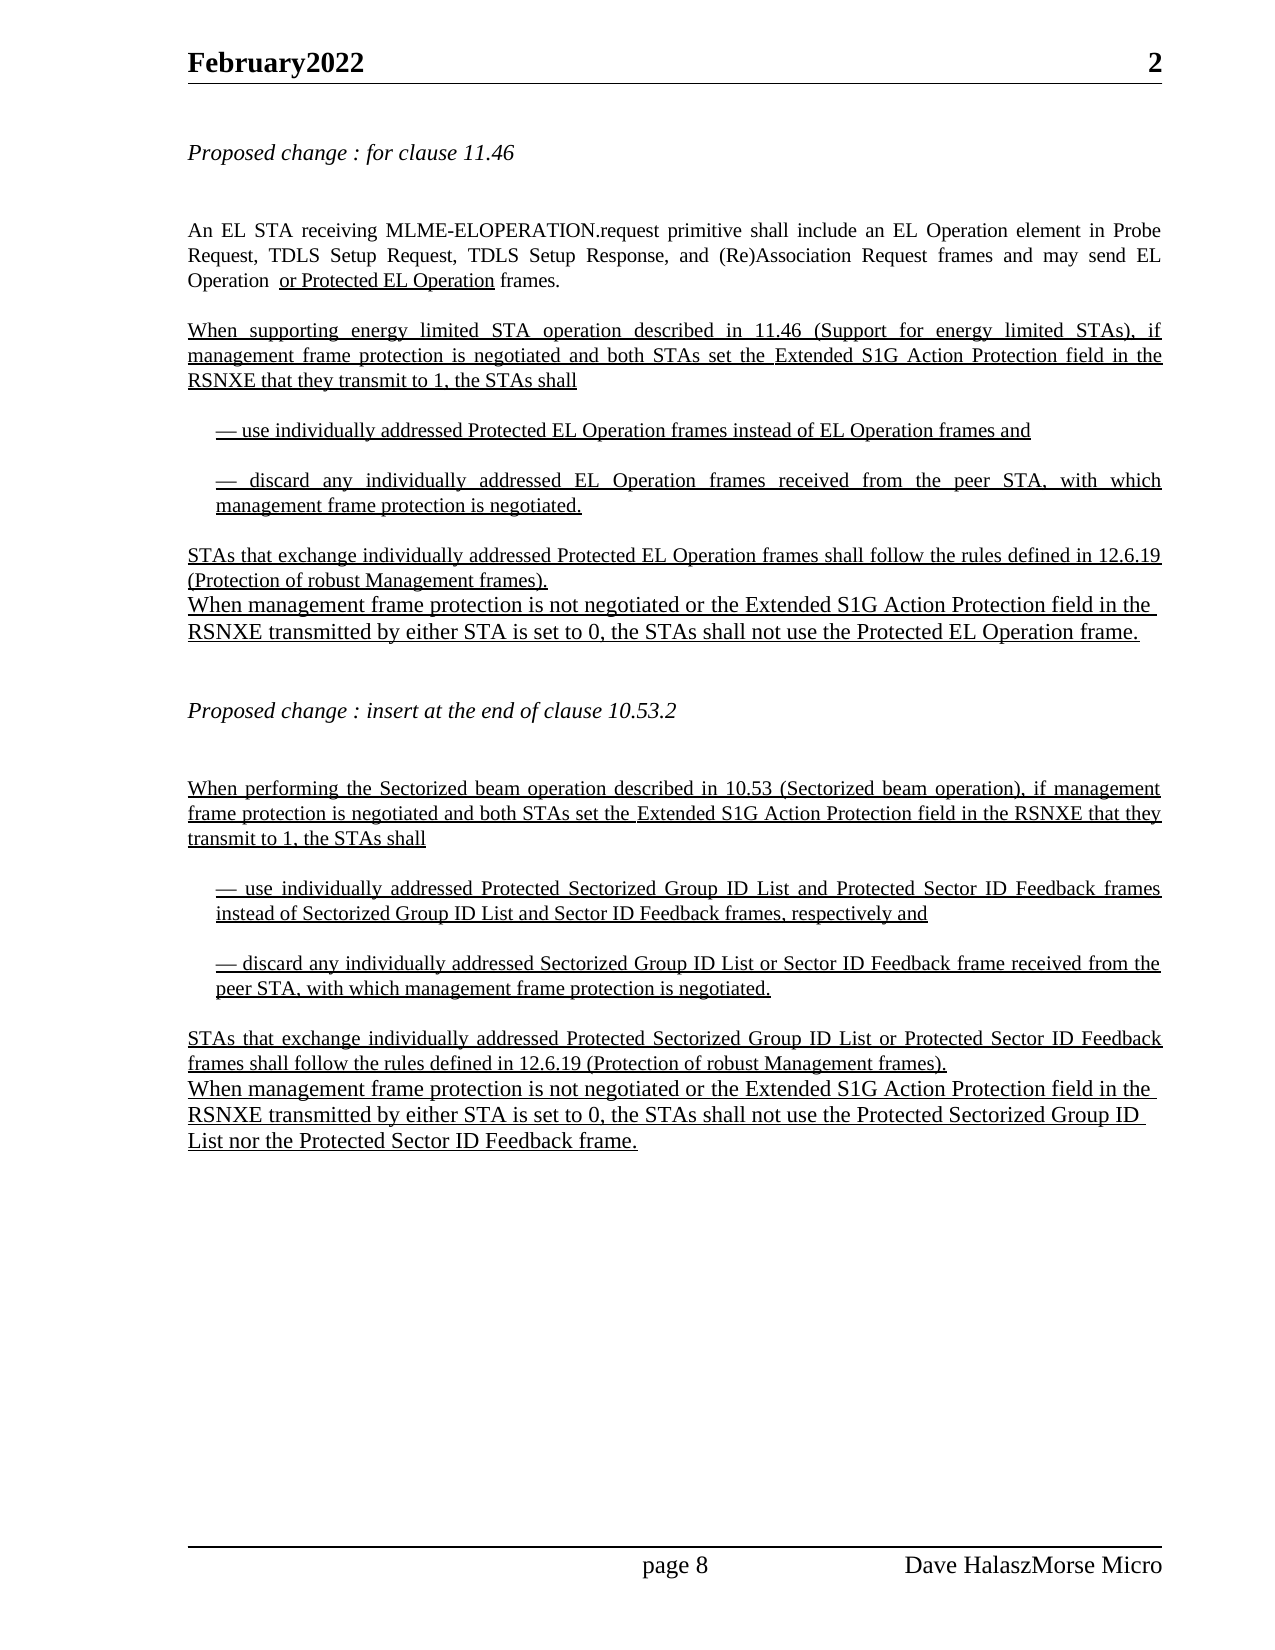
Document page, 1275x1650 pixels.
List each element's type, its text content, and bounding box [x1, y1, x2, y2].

text When management frame protection is not negotiated or the Extended S1G Action Protection field in the RSNXE transmitted by either STA is set to 0, the STAs shall not use the Protected Sectorized Group ID List nor the Protected Sector ID Feedback frame. [187, 1075, 1162, 1154]
text STAs that exchange individually addressed Protected EL Operation frames shall follow the rules defined in 12.6.19 (Protection of robust Management frames). [187, 542, 1162, 563]
text — discard any individually addressed Sectorized Group ID List or Sector ID Feedback frame received from the peer STA, with which management frame protection is negotiated. [216, 950, 1162, 1000]
text An EL STA receiving MLME-ELOPERATION.request primitive shall include an EL Operation element in Probe Request, TDLS Setup Request, TDLS Setup Response, and (Re)Association Request frames and may send EL Operation or Protected EL Operation frames. [187, 217, 1162, 292]
text — use individually addressed Protected Sectorized Group ID List and Protected Sector ID Feedback frames instead of Sectorized Group ID List and Sector ID Feedback frames, respectively and [216, 875, 1162, 896]
text When management frame protection is not negotiated or the Extended S1G Action Protection field in the RSNXE transmitted by either STA is set to 0, the STAs shall not use the Protected EL Operation frame. [187, 592, 1162, 644]
text When supporting energy limited STA operation described in 11.46 (Support for energy limited STAs), if management frame protection is negotiated and both STAs set the Extended S1G Action Protection field in the RSNXE that they transmit to 1, the STAs shall [187, 317, 1162, 338]
text — use individually addressed Protected Sectorized Group ID List and Protected Sector ID Feedback frames instead of Sectorized Group ID List and Sector ID Feedback frames, respectively and [216, 898, 1162, 925]
text Proposed change : for clause 11.46 [187, 139, 1162, 165]
text — discard any individually addressed EL Operation frames received from the peer STA, with which management frame protection is negotiated. [216, 490, 1162, 517]
text Proposed change : insert at the end of clause 10.53.2 [187, 697, 1162, 723]
text When supporting energy limited STA operation described in 11.46 (Support for energy limited STAs), if management frame protection is negotiated and both STAs set the Extended S1G Action Protection field in the RSNXE that they transmit to 1, the STAs shall [187, 339, 1162, 363]
text When supporting energy limited STA operation described in 11.46 (Support for energy limited STAs), if management frame protection is negotiated and both STAs set the Extended S1G Action Protection field in the RSNXE that they transmit to 1, the STAs shall [187, 364, 1162, 392]
text STAs that exchange individually addressed Protected Sectorized Group ID List or Protected Sector ID Feedback frames shall follow the rules defined in 12.6.19 (Protection of robust Management frames). [187, 1047, 1162, 1075]
text When performing the Sectorized beam operation described in 10.53 (Sectorized beam operation), if management frame protection is negotiated and both STAs set the Extended S1G Action Protection field in the RSNXE that they transmit to 1, the STAs shall [187, 822, 1162, 850]
text — discard any individually addressed EL Operation frames received from the peer STA, with which management frame protection is negotiated. [216, 467, 1162, 488]
text STAs that exchange individually addressed Protected EL Operation frames shall follow the rules defined in 12.6.19 (Protection of robust Management frames). [187, 564, 1162, 592]
text — use individually addressed Protected EL Operation frames instead of EL Operation frames and [216, 417, 1162, 442]
text When performing the Sectorized beam operation described in 10.53 (Sectorized beam operation), if management frame protection is negotiated and both STAs set the Extended S1G Action Protection field in the RSNXE that they transmit to 1, the STAs shall [187, 775, 1162, 821]
text STAs that exchange individually addressed Protected Sectorized Group ID List or Protected Sector ID Feedback frames shall follow the rules defined in 12.6.19 (Protection of robust Management frames). [187, 1025, 1162, 1046]
